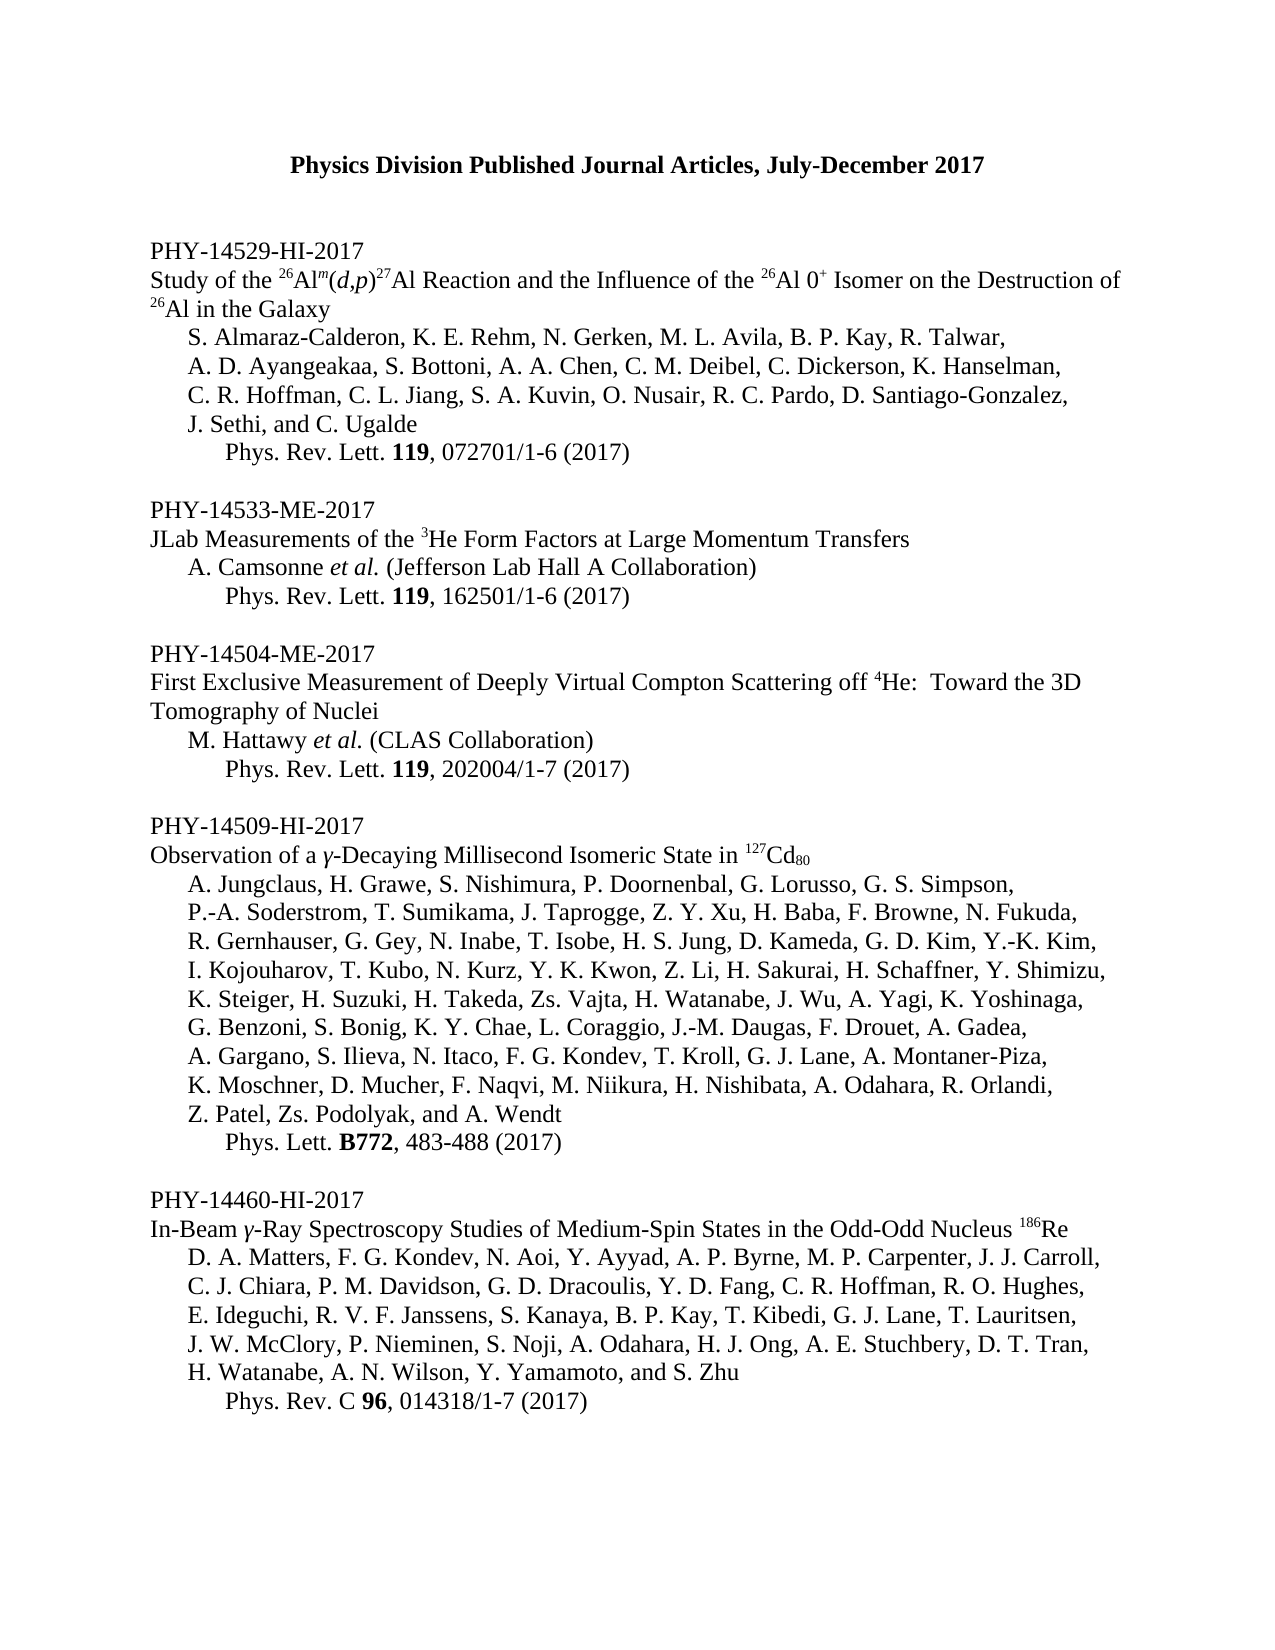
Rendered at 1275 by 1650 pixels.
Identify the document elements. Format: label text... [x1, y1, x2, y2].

text Phys. Rev. Lett. 119, 202004/1-7 (2017) [150, 754, 1125, 811]
text J. Sethi, and C. Ugalde [187, 409, 1125, 437]
text G. Benzoni, S. Bonig, K. Y. Chae, L. Coraggio, J.-M. Daugas, F. Drouet, A. Gadea, [187, 1012, 1125, 1041]
text Phys. Rev. C 96, 014318/1-7 (2017) [150, 1386, 1125, 1444]
text Z. Patel, Zs. Podolyak, and A. Wendt [187, 1099, 1125, 1127]
text A. Jungclaus, H. Grawe, S. Nishimura, P. Doornenbal, G. Lorusso, G. S. Simpson, [187, 869, 1125, 897]
text E. Ideguchi, R. V. F. Janssens, S. Kanaya, B. P. Kay, T. Kibedi, G. J. Lane, T. Lauritsen, [187, 1300, 1125, 1329]
text First Exclusive Measurement of Deeply Virtual Compton Scattering off 4He: Toward the 3D Tomography of Nuclei [150, 667, 1125, 725]
text Phys. Rev. Lett. 119, 072701/1-6 (2017) [150, 437, 1125, 495]
text Observation of a γ-Decaying Millisecond Isomeric State in 127Cd80 [150, 840, 1125, 869]
text C. R. Hoffman, C. L. Jiang, S. A. Kuvin, O. Nusair, R. C. Pardo, D. Santiago-Gonzalez, [187, 380, 1125, 409]
text A. Gargano, S. Ilieva, N. Itaco, F. G. Kondev, T. Kroll, G. J. Lane, A. Montaner-Piza, [187, 1041, 1125, 1070]
text In-Beam γ-Ray Spectroscopy Studies of Medium-Spin States in the Odd-Odd Nucleus 186Re [150, 1214, 1125, 1242]
text K. Moschner, D. Mucher, F. Naqvi, M. Niikura, H. Nishibata, A. Odahara, R. Orlandi, [187, 1070, 1125, 1099]
text A. D. Ayangeakaa, S. Bottoni, A. A. Chen, C. M. Deibel, C. Dickerson, K. Hanselman, [187, 351, 1125, 380]
text Phys. Lett. B772, 483-488 (2017) [150, 1127, 1125, 1185]
text A. Camsonne et al. (Jefferson Lab Hall A Collaboration) [150, 552, 1125, 581]
text PHY-14529-HI-2017 [150, 236, 1125, 265]
text M. Hattawy et al. (CLAS Collaboration) [150, 725, 1125, 754]
text PHY-14509-HI-2017 [150, 811, 1125, 840]
text H. Watanabe, A. N. Wilson, Y. Yamamoto, and S. Zhu [187, 1357, 1125, 1386]
text R. Gernhauser, G. Gey, N. Inabe, T. Isobe, H. S. Jung, D. Kameda, G. D. Kim, Y.-K. Kim, [187, 926, 1125, 955]
text Study of the 26Alm(d,p)27Al Reaction and the Influence of the 26Al 0+ Isomer on the Destruction of 26Al in the Galaxy [150, 265, 1125, 322]
text D. A. Matters, F. G. Kondev, N. Aoi, Y. Ayyad, A. P. Byrne, M. P. Carpenter, J. J. Carroll, C. J. Chiara, P. M. Davidson, G. D. Dracoulis, Y. D. Fang, C. R. Hoffman, R. O. Hughes, [187, 1242, 1125, 1300]
text J. W. McClory, P. Nieminen, S. Noji, A. Odahara, H. J. Ong, A. E. Stuchbery, D. T. Tran, [187, 1329, 1125, 1357]
text S. Almaraz-Calderon, K. E. Rehm, N. Gerken, M. L. Avila, B. P. Kay, R. Talwar, [187, 322, 1125, 351]
text PHY-14533-ME-2017 [150, 495, 1125, 524]
text Physics Division Published Journal Articles, July-December 2017 [150, 150, 1125, 179]
text Phys. Rev. Lett. 119, 162501/1-6 (2017) [150, 581, 1125, 639]
text JLab Measurements of the 3He Form Factors at Large Momentum Transfers [150, 524, 1125, 552]
text PHY-14504-ME-2017 [150, 639, 1125, 667]
text PHY-14460-HI-2017 [150, 1185, 1125, 1214]
text I. Kojouharov, T. Kubo, N. Kurz, Y. K. Kwon, Z. Li, H. Sakurai, H. Schaffner, Y. Shimizu, K. Steiger, H. Suzuki, H. Takeda, Zs. Vajta, H. Watanabe, J. Wu, A. Yagi, K. Yoshinaga, [187, 955, 1125, 1012]
text P.-A. Soderstrom, T. Sumikama, J. Taprogge, Z. Y. Xu, H. Baba, F. Browne, N. Fukuda, [187, 897, 1125, 926]
